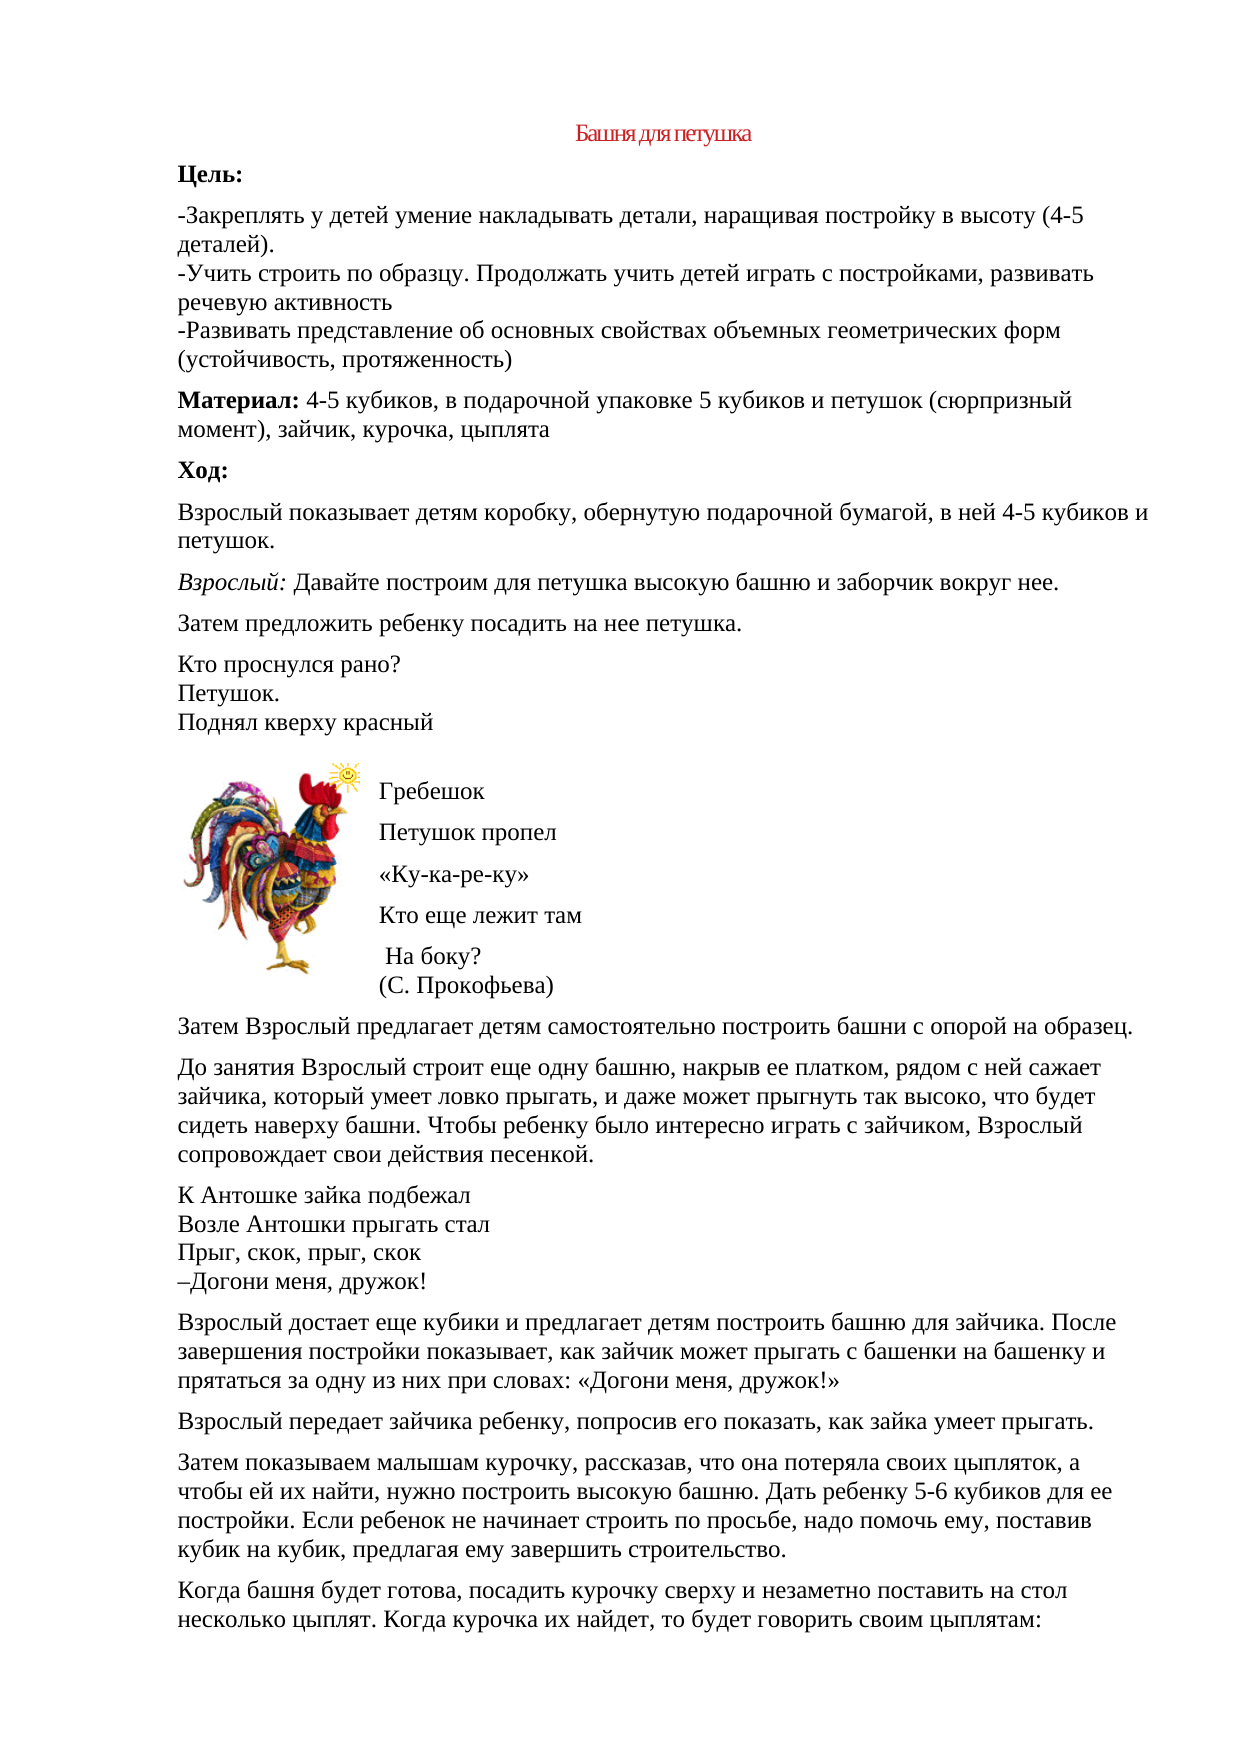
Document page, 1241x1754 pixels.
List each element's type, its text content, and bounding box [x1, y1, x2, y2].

text Взрослый: Давайте построим для петушка высокую башню и заборчик вокруг нее. [177, 567, 1152, 596]
text Затем Взрослый предлагает детям самостоятельно построить башни с опорой на образец. [177, 1011, 1152, 1040]
text Петушок пропел [360, 817, 1152, 846]
text Гребешок [360, 776, 1152, 805]
text До занятия Взрослый строит еще одну башню, накрыв ее платком, рядом с ней сажает зайчика, который умеет ловко прыгать, и даже может прыгнуть так высоко, что будет сидеть наверху башни. Чтобы ребенку было интересно играть с зайчиком, Взрослый сопровождает свои действия песенкой. [177, 1052, 1152, 1167]
text -Развивать представление об основных свойствах объемных геометрических форм (устойчивость, протяженность) [177, 316, 1152, 373]
text «Ку-ка-ре-ку» [360, 859, 1152, 887]
text Прыг, скок, прыг, скок –Догони меня, дружок! [177, 1237, 1152, 1295]
text Материал: 4-5 кубиков, в подарочной упаковке 5 кубиков и петушок (сюрпризный момент), зайчик, курочка, цыплята [177, 386, 1152, 443]
text К Антошке зайка подбежал [177, 1180, 1152, 1209]
text Взрослый достает еще кубики и предлагает детям построить башню для зайчика. После завершения постройки показывает, как зайчик может прыгать с башенки на башенку и прятаться за одну из них при словах: «Догони меня, дружок!» [177, 1307, 1152, 1394]
text Взрослый показывает детям коробку, обернутую подарочной бумагой, в ней 4-5 кубиков и петушок. [177, 497, 1152, 554]
text Ход: [177, 456, 1152, 484]
text Затем показываем малышам курочку, рассказав, что она потеряла своих цыпляток, а чтобы ей их найти, нужно построить высокую башню. Дать ребенку 5-6 кубиков для ее постройки. Если ребенок не начинает строить по просьбе, надо помочь ему, поставив кубик на кубик, предлагая ему завершить строительство. [177, 1447, 1152, 1562]
text Взрослый передает зайчика ребенку, попросив его показать, как зайка умеет прыгать. [177, 1406, 1152, 1435]
text Когда башня будет готова, посадить курочку сверху и незаметно поставить на стол несколько цыплят. Когда курочка их найдет, то будет говорить своим цыплятам: [177, 1575, 1152, 1632]
text -Учить строить по образцу. Продолжать учить детей играть с постройками, развивать речевую активность [177, 258, 1152, 316]
text Возле Антошки прыгать стал [177, 1209, 1152, 1237]
text Затем предложить ребенку посадить на нее петушка. [177, 608, 1152, 637]
text Кто еще лежит там [360, 900, 1152, 929]
text Цель: [177, 159, 1152, 188]
text Башня для петушка [177, 118, 1152, 147]
picture [177, 763, 360, 991]
text На боку? (С. Прокофьева) [177, 941, 1152, 999]
text -Закреплять у детей умение накладывать детали, наращивая постройку в высоту (4-5 деталей). [177, 201, 1152, 258]
text Кто проснулся рано? Петушок. Поднял кверху красный [177, 649, 1152, 764]
